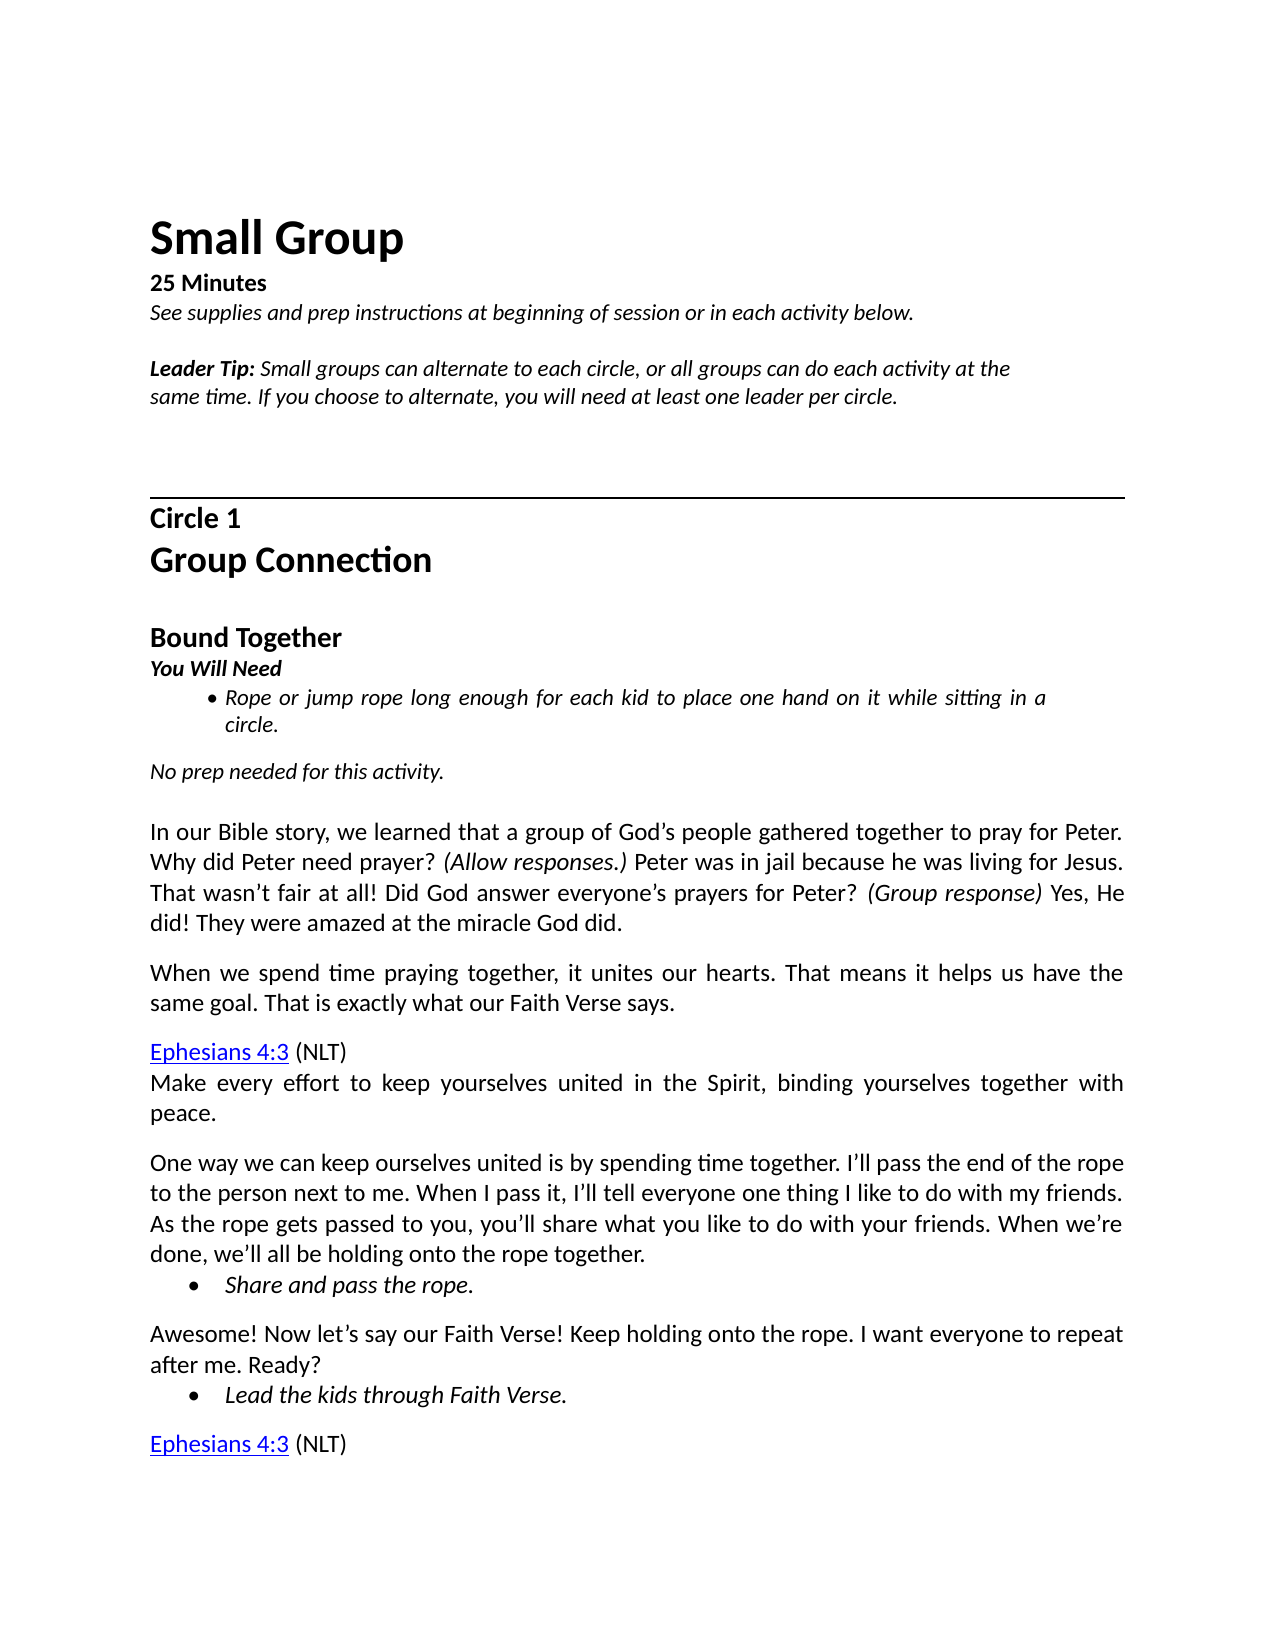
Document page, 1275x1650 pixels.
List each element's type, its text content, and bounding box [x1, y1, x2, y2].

text In our Bible story, we learned that a group of God’s people gathered together to pray for Peter. Why did Peter need prayer? (Allow responses.) Peter was in jail because he was living for Jesus. That wasn’t fair at all! Did God answer everyone’s prayers for Peter? (Group response) Yes, He did! They were amazed at the miracle God did. [150, 816, 1125, 938]
text Circle 1 [150, 499, 1125, 536]
table_header You Will Need • Rope or jump rope long enough for each kid to place one hand on it while sitting in a circle. No prep needed for this activity. [150, 655, 1050, 816]
text Bound Together [150, 619, 1125, 654]
text Ephesians 4:3 (NLT) [150, 1037, 1125, 1067]
text Awesome! Now let’s say our Faith Verse! Keep holding onto the rope. I want everyone to repeat after me. Ready? [150, 1318, 1125, 1379]
text See supplies and prep instructions at beginning of session or in each activity below. [150, 298, 1125, 326]
text • Share and pass the rope. [187, 1269, 1125, 1299]
text • Lead the kids through Faith Verse. [187, 1379, 1125, 1410]
table_header Leader Tip: Small groups can alternate to each circle, or all groups can do each activity at the same time. If you choose to alternate, you will need at least one leader per circle. [150, 326, 1050, 410]
text One way we can keep ourselves united is by spending time together. I’ll pass the end of the rope to the person next to me. When I pass it, I’ll tell everyone one thing I like to do with my friends. As the rope gets passed to you, you’ll share what you like to do with your friends. When we’re done, we’ll all be holding onto the rope together. [150, 1147, 1125, 1269]
text 25 Minutes [150, 267, 1125, 298]
text Ephesians 4:3 (NLT) [150, 1428, 1125, 1459]
text Group Connection [150, 536, 1125, 581]
text When we spend time praying together, it unites our hearts. That means it helps us have the same goal. That is exactly what our Faith Verse says. [150, 957, 1125, 1018]
text Small Group [150, 206, 1125, 267]
text Make every effort to keep yourselves united in the Spirit, binding yourselves together with peace. [150, 1067, 1125, 1128]
